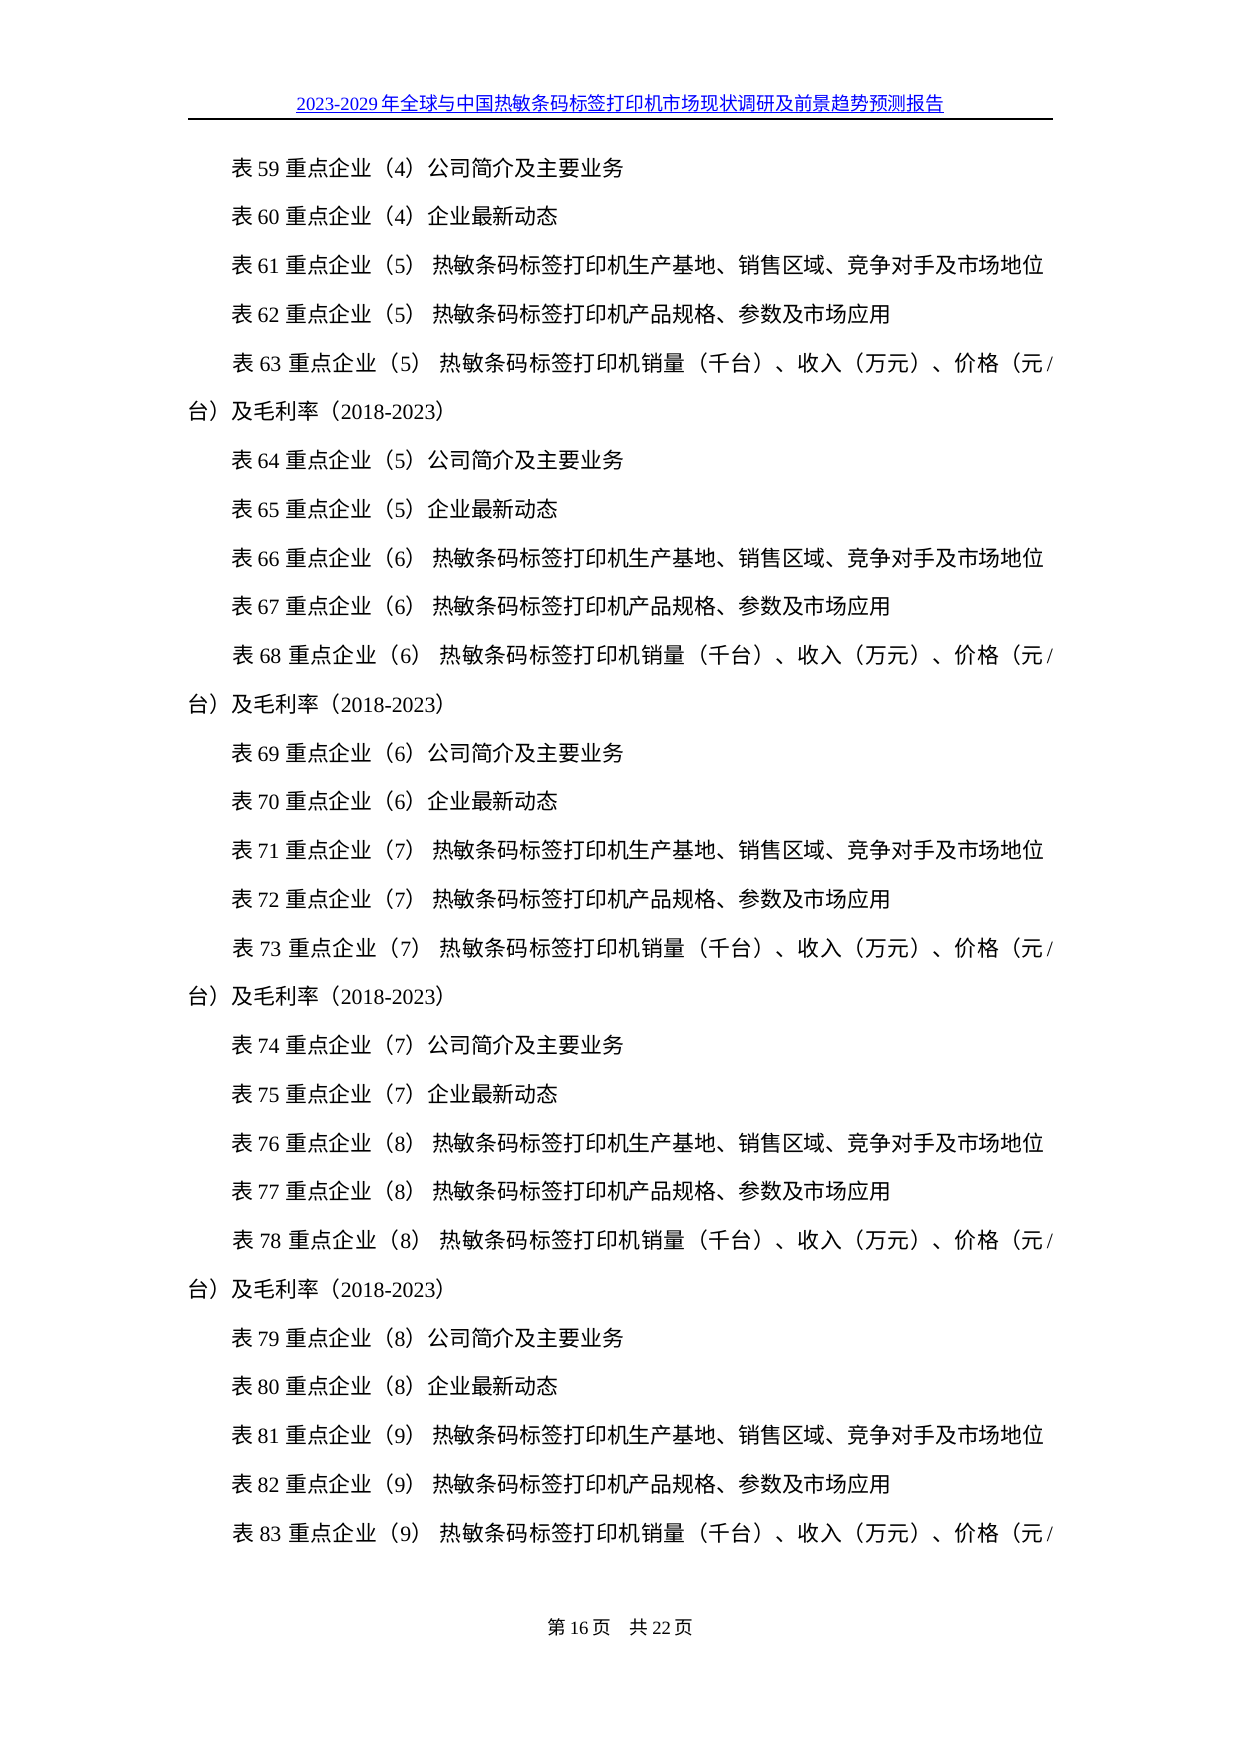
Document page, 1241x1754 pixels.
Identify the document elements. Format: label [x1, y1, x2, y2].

text [187, 150, 1053, 1548]
